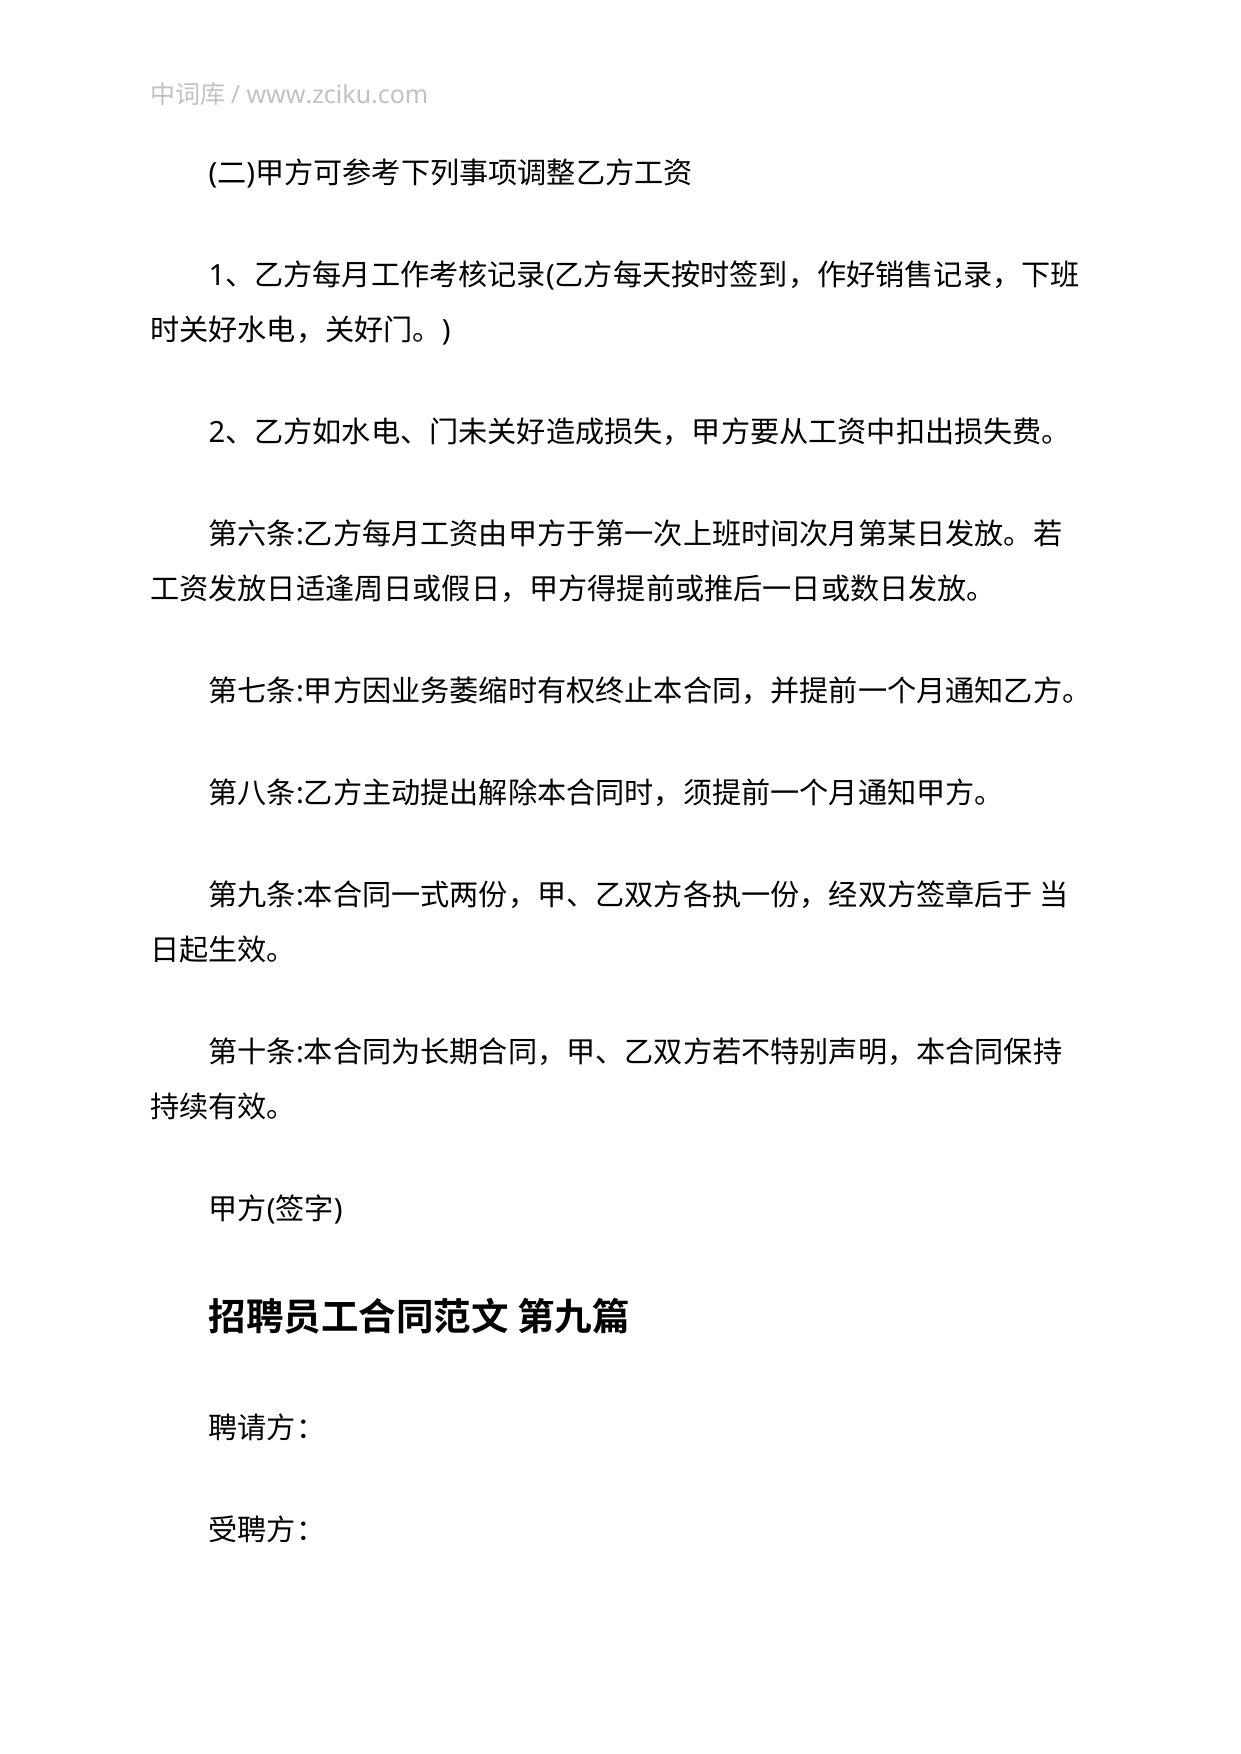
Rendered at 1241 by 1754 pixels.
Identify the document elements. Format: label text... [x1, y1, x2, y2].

text 1、乙方每月工作考核记录(乙方每天按时签到，作好销售记录，下班时关好水电，关好门。) [150, 252, 1090, 349]
text (二)甲方可参考下列事项调整乙方工资 [150, 150, 1090, 192]
text 第六条:乙方每月工资由甲方于第一次上班时间次月第某日发放。若工资发放日适逢周日或假日，甲方得提前或推后一日或数日发放。 [150, 511, 1090, 608]
text 2、乙方如水电、门未关好造成损失，甲方要从工资中扣出损失费。 [150, 409, 1090, 451]
text 受聘方： [150, 1506, 1090, 1549]
text 招聘员工合同范文 第九篇 [150, 1287, 1090, 1341]
text 聘请方： [150, 1404, 1090, 1447]
text 第八条:乙方主动提出解除本合同时，须提前一个月通知甲方。 [150, 770, 1090, 812]
text 第七条:甲方因业务萎缩时有权终止本合同，并提前一个月通知乙方。 [150, 668, 1090, 710]
text 第十条:本合同为长期合同，甲、乙双方若不特别声明，本合同保持持续有效。 [150, 1028, 1090, 1126]
text 第九条:本合同一式两份，甲、乙双方各执一份，经双方签章后于 当日起生效。 [150, 872, 1090, 969]
text 甲方(签字) [150, 1185, 1090, 1228]
